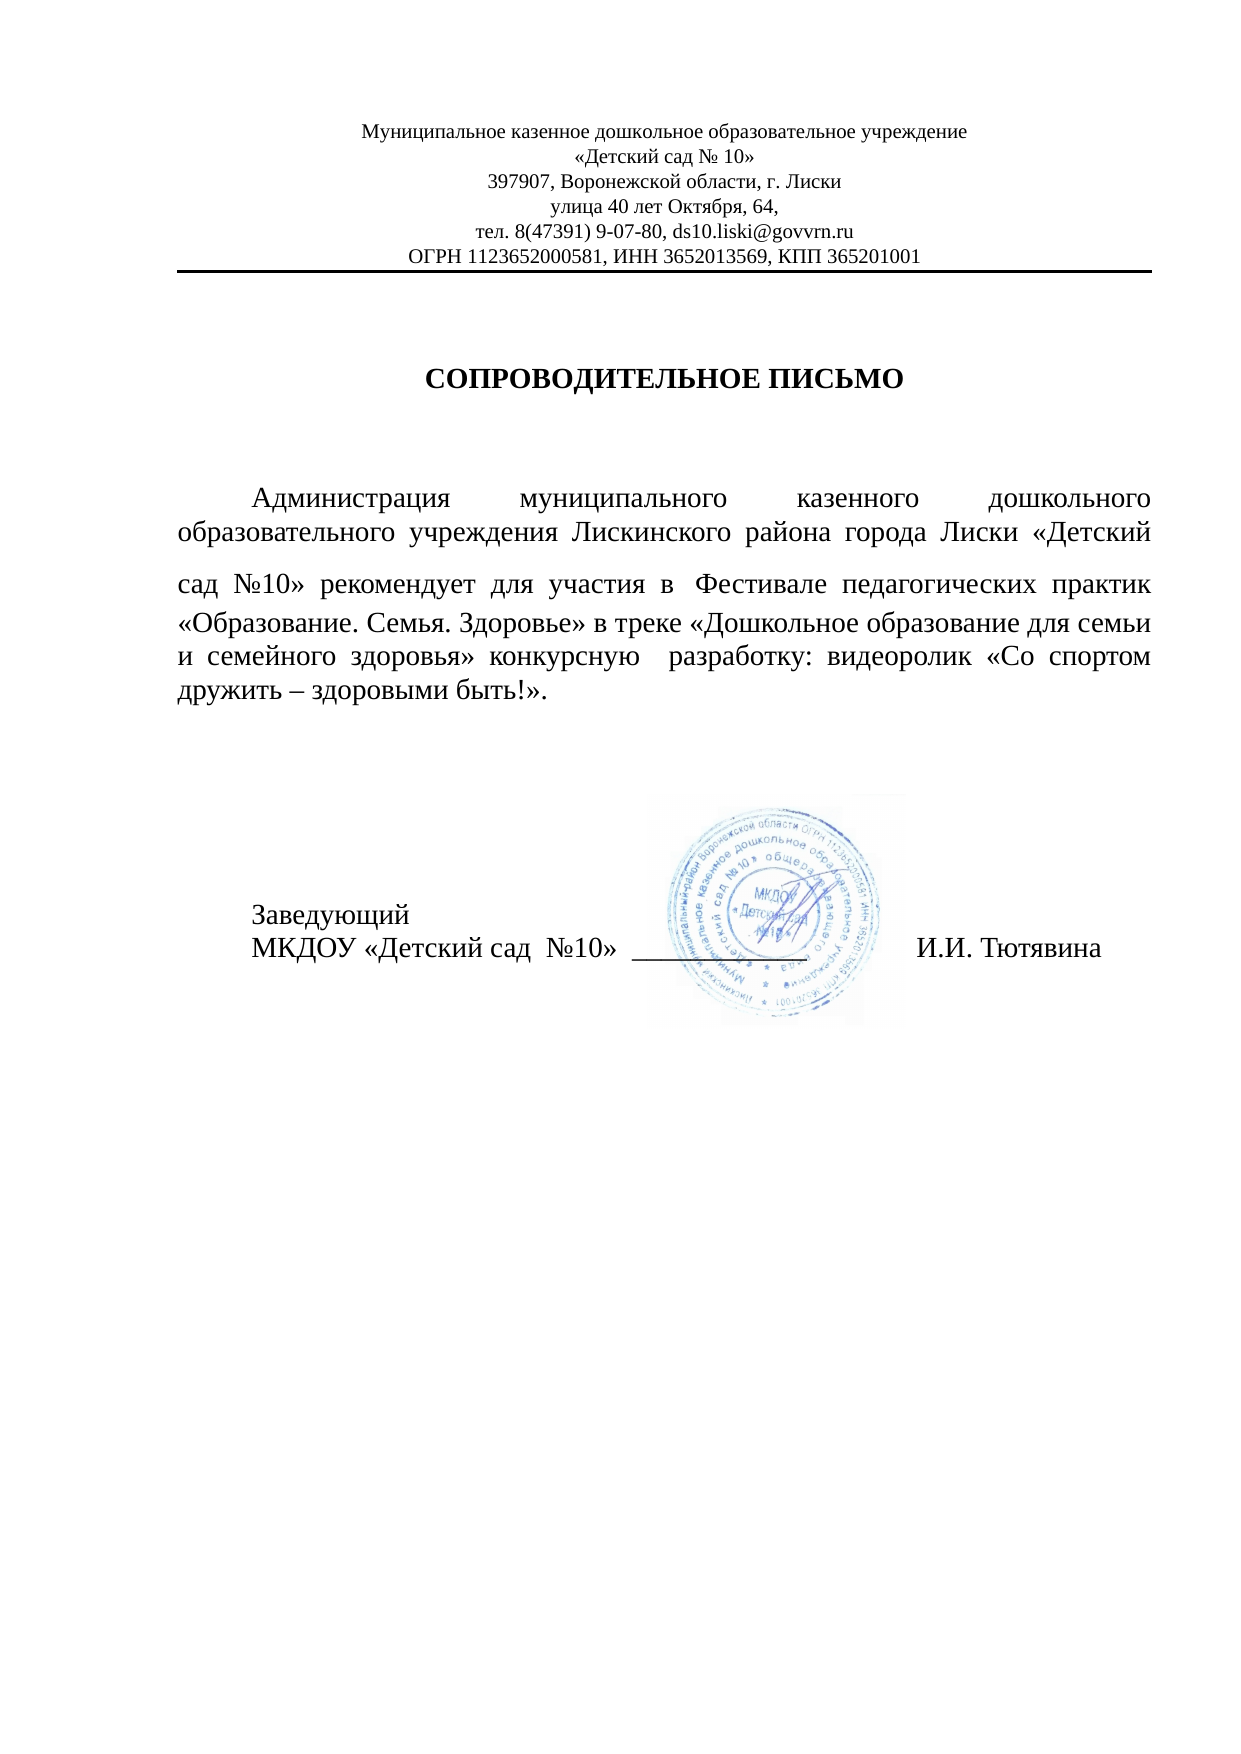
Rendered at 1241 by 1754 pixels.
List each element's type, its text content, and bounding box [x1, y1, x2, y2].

subtitle МКДОУ «Детский сад №10» ____________ И.И. Тютявина [177, 931, 1152, 964]
subtitle Заведующий [177, 897, 1152, 931]
picture [647, 794, 906, 897]
text 397907, Воронежской области, г. Лиски [177, 168, 1152, 193]
text тел. 8(47391) 9-07-80, ds10.liski@govvrn.ru [177, 218, 1152, 243]
subtitle Администрация муниципального казенного дошкольного образовательного учреждения Лискинского района города Лиски «Детский сад №10» рекомендует для участия в Фестивале педагогических практик «Образование. Семья. Здоровье» в треке «Дошкольное образование для семьи и семейного здоровья» конкурсную разработку: видеоролик «Со спортом дружить – здоровыми быть!». [177, 480, 1152, 705]
text Муниципальное казенное дошкольное образовательное учреждение [177, 118, 1152, 143]
text ОГРН 1123652000581, ИНН 3652013569, КПП 365201001 [177, 243, 1152, 270]
text улица 40 лет Октября, 64, [177, 193, 1152, 218]
text «Детский сад № 10» [177, 143, 1152, 168]
text СОПРОВОДИТЕЛЬНОЕ ПИСЬМО [177, 361, 1152, 395]
picture [647, 964, 906, 1029]
